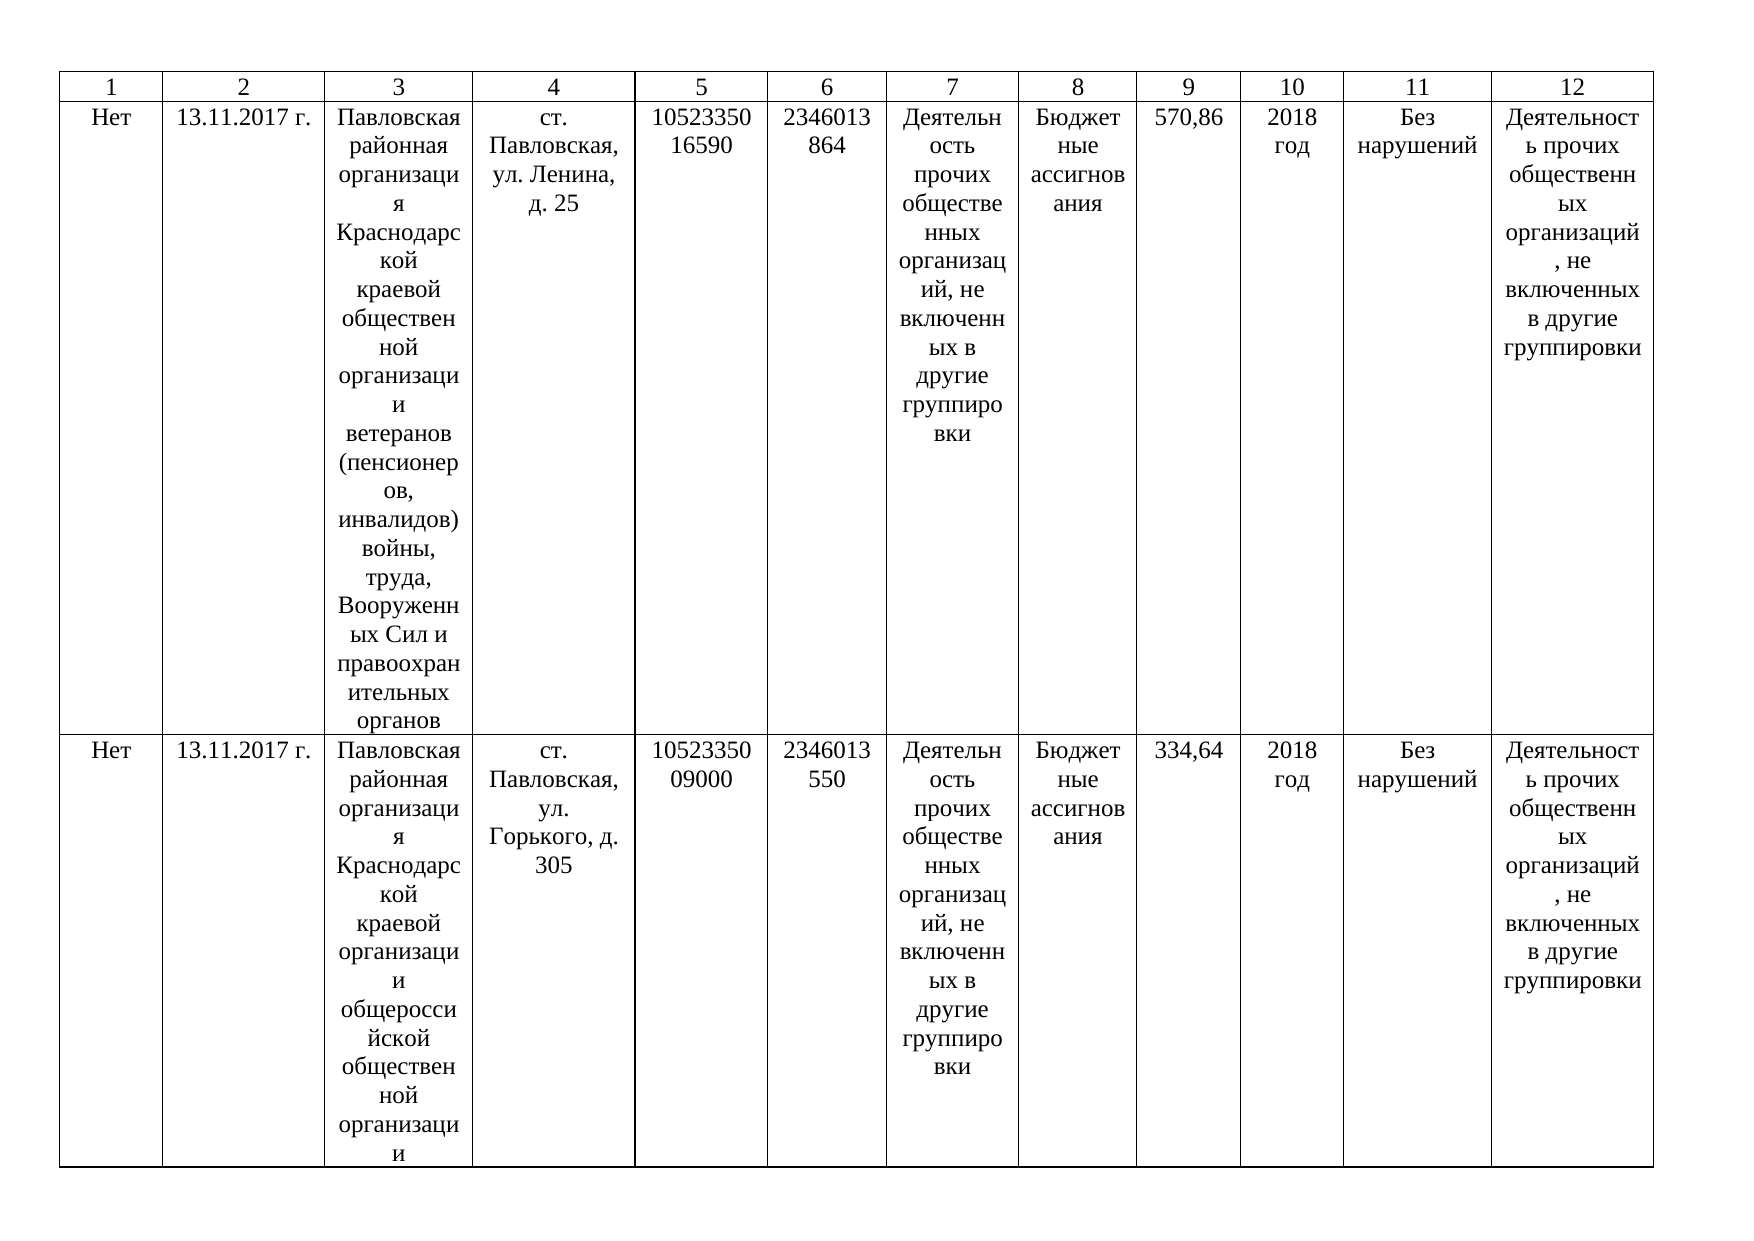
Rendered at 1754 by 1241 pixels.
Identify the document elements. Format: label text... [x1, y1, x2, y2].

table_cell 8 [1019, 72, 1136, 101]
table_cell 6 [768, 72, 886, 101]
table_cell Нет [60, 735, 162, 1166]
table_cell 4 [473, 72, 634, 101]
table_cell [1019, 735, 1136, 1166]
table_cell 13.11.2017 г. [163, 735, 324, 1166]
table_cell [887, 735, 1018, 1166]
table_cell 12 [1492, 72, 1653, 101]
table_cell 2346013550 [768, 735, 886, 1166]
table_cell 5 [636, 72, 767, 101]
table_cell 2018 год [1241, 102, 1343, 734]
table_cell Без нарушений [1344, 102, 1491, 734]
table_cell 2018 год [1241, 735, 1343, 1166]
table_cell 1052335009000 [636, 735, 767, 1166]
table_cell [1492, 735, 1653, 1166]
table_cell Без нарушений [1344, 735, 1491, 1166]
table_cell 1 [60, 72, 162, 101]
table_cell 13.11.2017 г. [163, 102, 324, 734]
table_cell 2346013864 [768, 102, 886, 734]
table_cell ст. Павловская, ул. Ленина, д. 25 [473, 102, 634, 734]
table_cell Бюджетные ассигнования [1019, 102, 1136, 734]
table_cell 11 [1344, 72, 1491, 101]
table_cell 10 [1241, 72, 1343, 101]
table_cell 334,64 [1137, 735, 1240, 1166]
table_cell 570,86 [1137, 102, 1240, 734]
table_cell Деятельность прочих общественных организаций, не включенных в другие группировки [887, 102, 1018, 734]
table_cell 7 [887, 72, 1018, 101]
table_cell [473, 735, 634, 1166]
table_cell Нет [60, 102, 162, 734]
table_cell 1052335016590 [636, 102, 767, 734]
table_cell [325, 735, 472, 1166]
table_cell 2 [163, 72, 324, 101]
table_cell 3 [325, 72, 472, 101]
table_cell Павловская районная организация Краснодарской краевой общественной организации ветеранов (пенсионеров, инвалидов) войны, труда, Вооруженных Сил и правоохранительных органов [325, 102, 472, 734]
table_cell Деятельность прочих общественных организаций, не включенных в другие группировки [1492, 102, 1653, 734]
table_cell 9 [1137, 72, 1240, 101]
